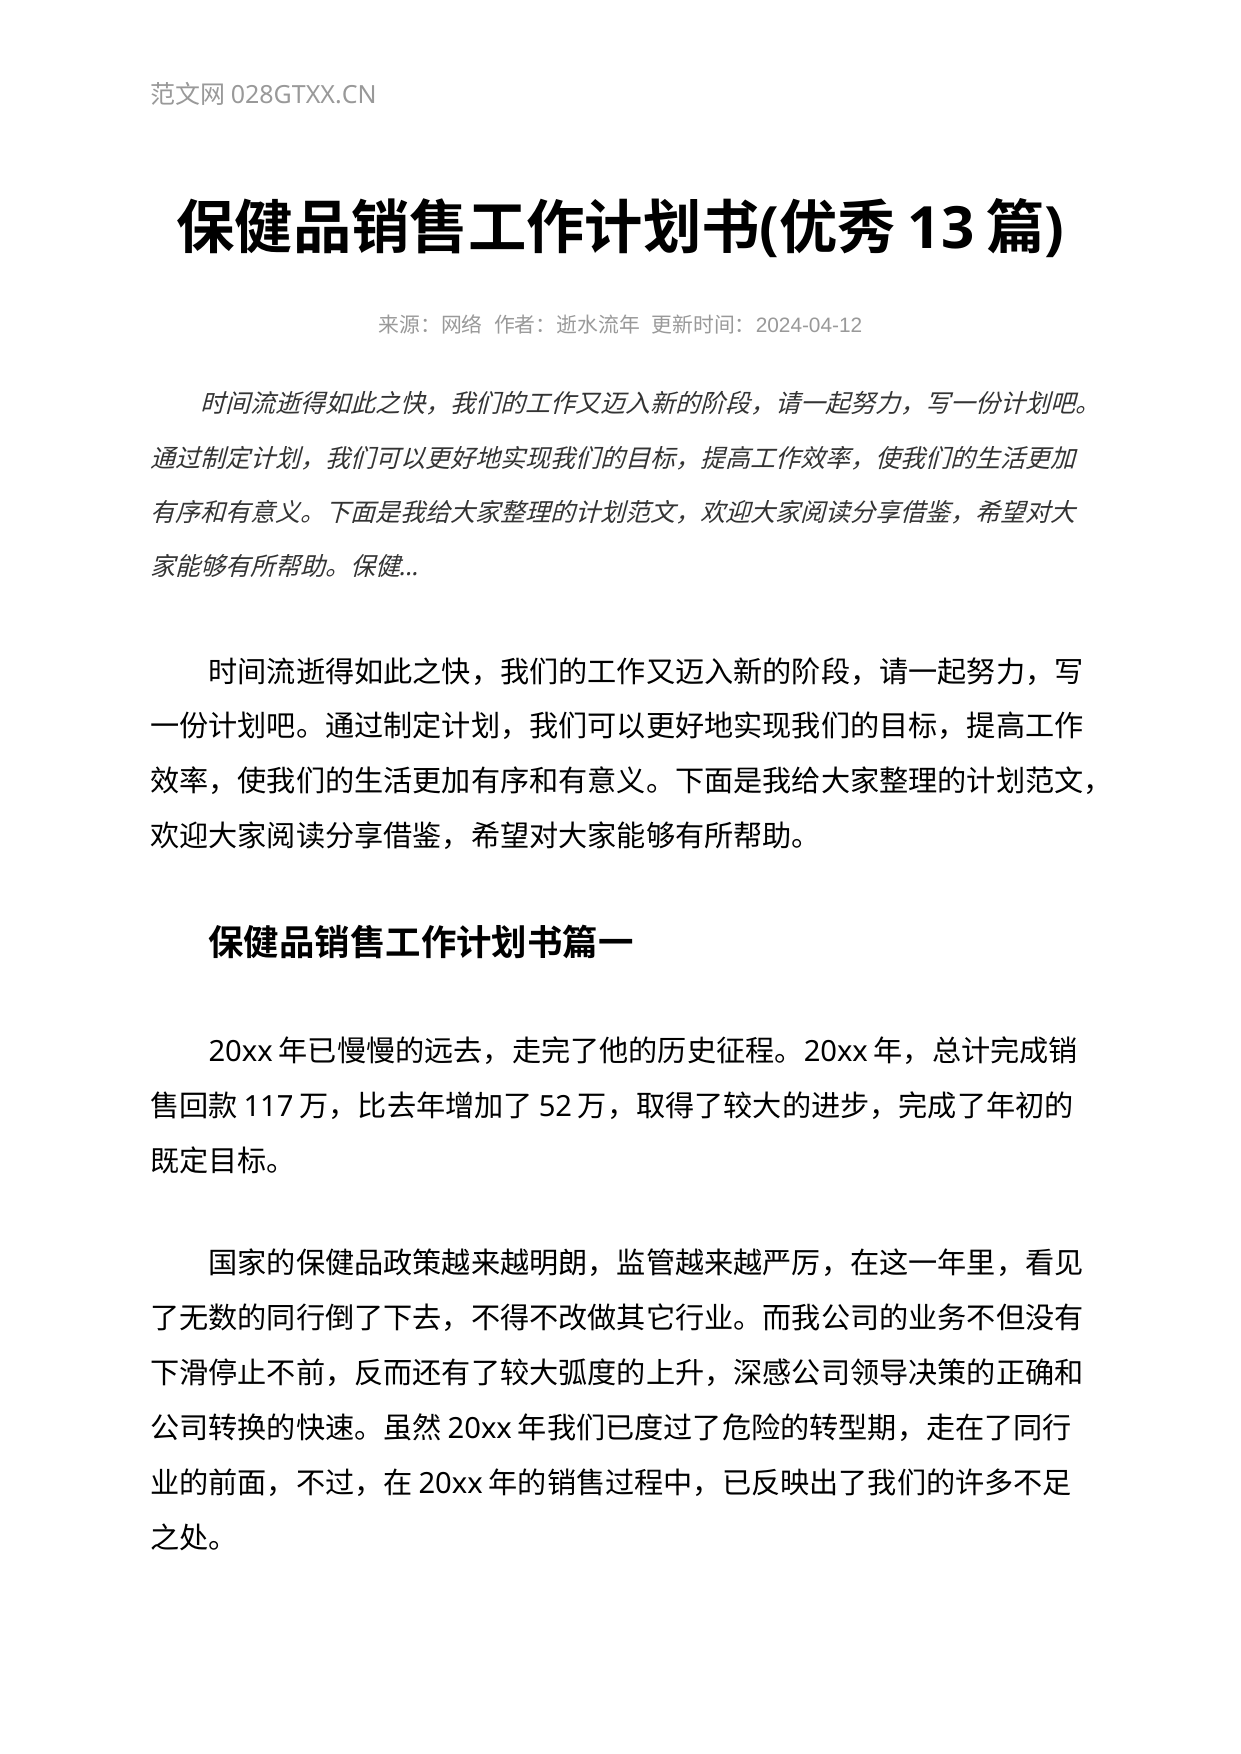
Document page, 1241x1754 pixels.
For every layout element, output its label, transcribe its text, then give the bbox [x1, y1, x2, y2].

subtitle 保健品销售工作计划书(优秀13篇) [150, 181, 1090, 266]
text 时间流逝得如此之快，我们的工作又迈入新的阶段，请一起努力，写一份计划吧。通过制定计划，我们可以更好地实现我们的目标，提高工作效率，使我们的生活更加有序和有意义。下面是我给大家整理的计划范文，欢迎大家阅读分享借鉴，希望对大家能够有所帮助。保健... [150, 384, 1090, 583]
text 保健品销售工作计划书篇一 [150, 914, 1090, 966]
text 来源：网络 作者：逝水流年 更新时间：2024-04-12 [150, 313, 1090, 337]
text 时间流逝得如此之快，我们的工作又迈入新的阶段，请一起努力，写一份计划吧。通过制定计划，我们可以更好地实现我们的目标，提高工作效率，使我们的生活更加有序和有意义。下面是我给大家整理的计划范文，欢迎大家阅读分享借鉴，希望对大家能够有所帮助。 [150, 648, 1090, 855]
text 国家的保健品政策越来越明朗，监管越来越严厉，在这一年里，看见了无数的同行倒了下去，不得不改做其它行业。而我公司的业务不但没有下滑停止不前，反而还有了较大弧度的上升，深感公司领导决策的正确和公司转换的快速。虽然20xx年我们已度过了危险的转型期，走在了同行业的前面，不过，在20xx年的销售过程中，已反映出了我们的许多不足之处。 [150, 1240, 1090, 1557]
text 20xx年已慢慢的远去，走完了他的历史征程。20xx年，总计完成销售回款117万，比去年增加了52万，取得了较大的进步，完成了年初的既定目标。 [150, 1028, 1090, 1180]
